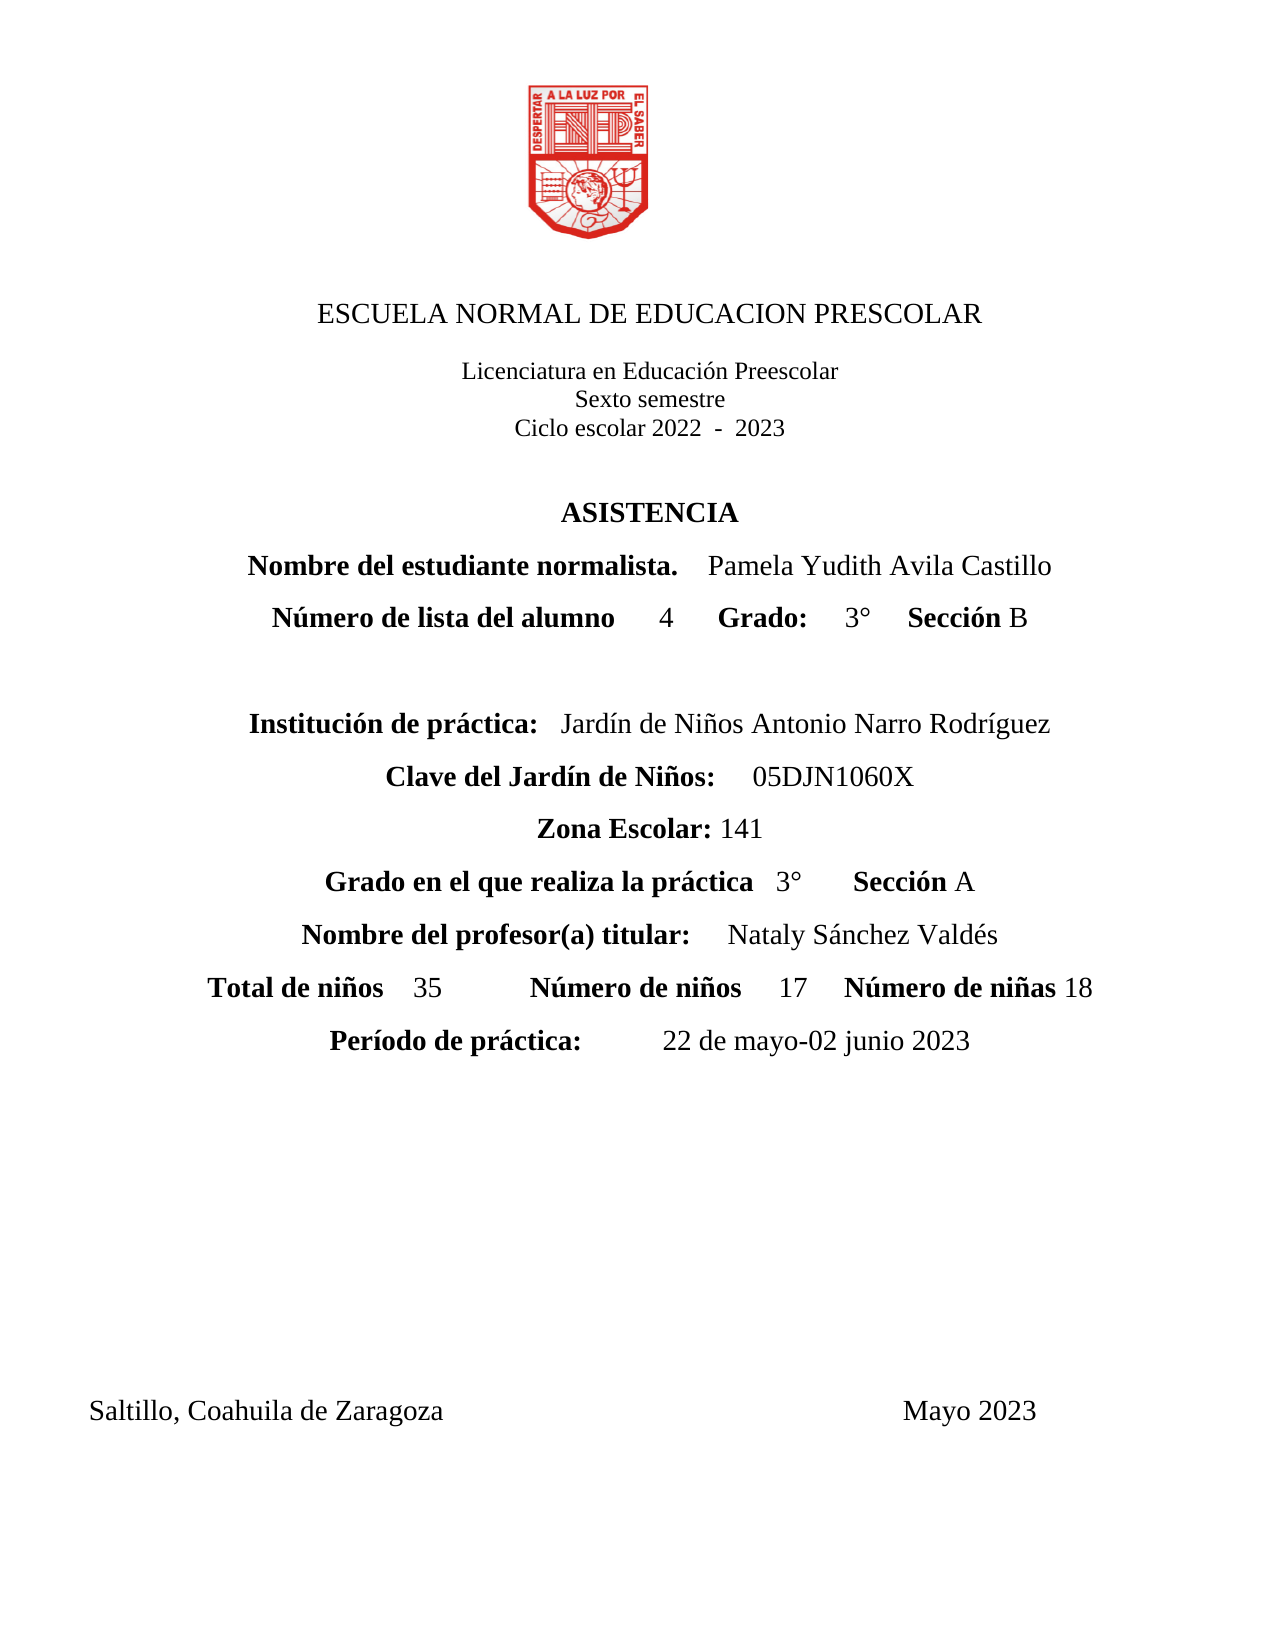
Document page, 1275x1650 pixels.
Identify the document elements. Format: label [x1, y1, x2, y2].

picture [514, 77, 649, 251]
